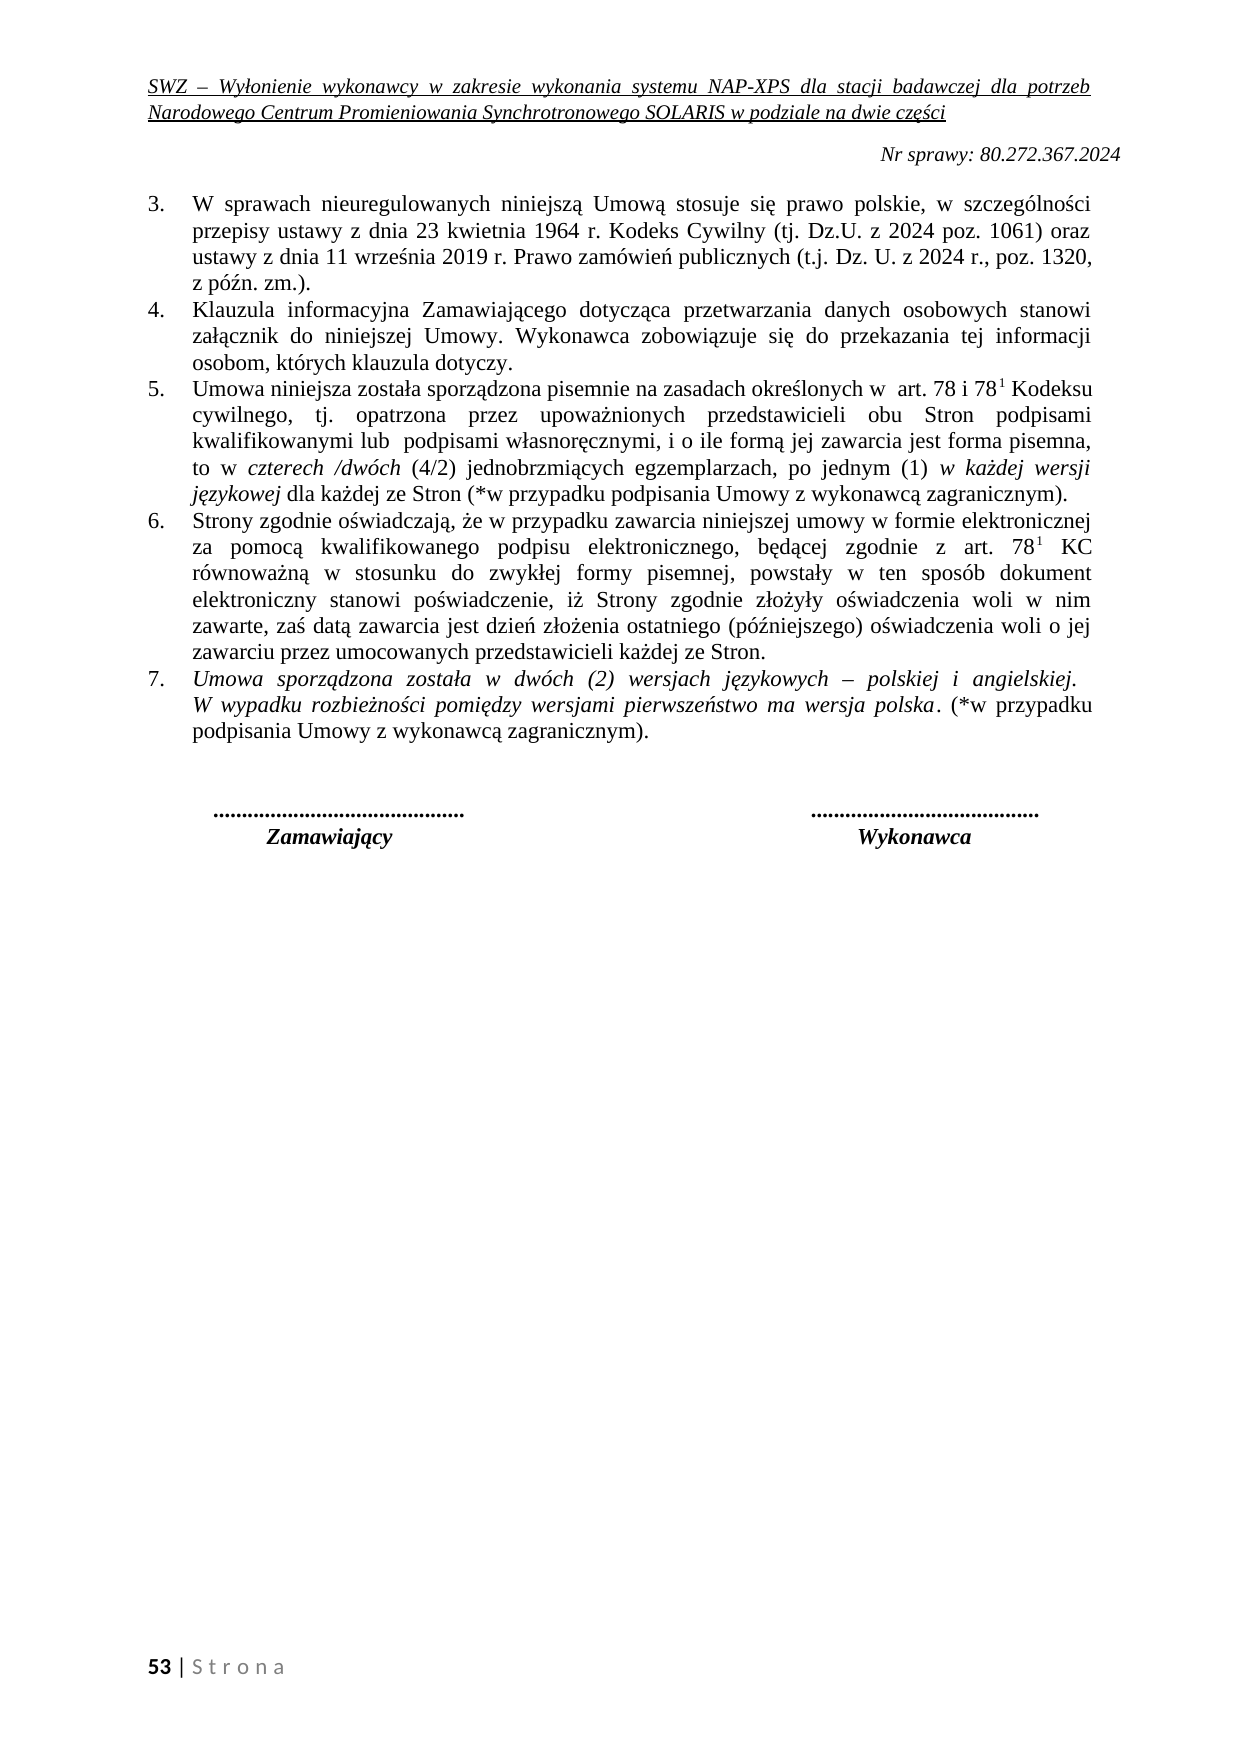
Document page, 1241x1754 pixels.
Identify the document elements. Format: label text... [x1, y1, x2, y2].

list Umowa niniejsza została sporządzona pisemnie na zasadach określonych w art. 78 i 781 Kodeksu cywilnego, tj. opatrzona przez upoważnionych przedstawicieli obu Stron podpisami kwalifikowanymi lub podpisami własnoręcznymi, i o ile formą jej zawarcia jest forma pisemna, to w czterech /dwóch (4/2) jednobrzmiących egzemplarzach, po jednym (1) w każdej wersji językowej dla każdej ze Stron (*w przypadku podpisania Umowy z wykonawcą zagranicznym). [148, 375, 1093, 507]
list Strony zgodnie oświadczają, że w przypadku zawarcia niniejszej umowy w formie elektronicznej za pomocą kwalifikowanego podpisu elektronicznego, będącej zgodnie z art. 781 KC równoważną w stosunku do zwykłej formy pisemnej, powstały w ten sposób dokument elektroniczny stanowi poświadczenie, iż Strony zgodnie złożyły oświadczenia woli w nim zawarte, zaś datą zawarcia jest dzień złożenia ostatniego (późniejszego) oświadczenia woli o jej zawarciu przez umocowanych przedstawicieli każdej ze Stron. [148, 507, 1093, 665]
list Umowa sporządzona została w dwóch (2) wersjach językowych – polskiej i angielskiej. W wypadku rozbieżności pomiędzy wersjami pierwszeństwo ma wersja polska. (*w przypadku podpisania Umowy z wykonawcą zagranicznym). [148, 665, 1093, 744]
text Zamawiający Wykonawca [148, 823, 1093, 849]
list W sprawach nieuregulowanych niniejszą Umową stosuje się prawo polskie, w szczególności przepisy ustawy z dnia 23 kwietnia 1964 r. Kodeks Cywilny (tj. Dz.U. z 2024 poz. 1061) oraz ustawy z dnia 11 września 2019 r. Prawo zamówień publicznych (t.j. Dz. U. z 2024 r., poz. 1320, z późn. zm.). [148, 190, 1093, 296]
list Klauzula informacyjna Zamawiającego dotycząca przetwarzania danych osobowych stanowi załącznik do niniejszej Umowy. Wykonawca zobowiązuje się do przekazania tej informacji osobom, których klauzula dotyczy. [148, 296, 1093, 375]
text ............................................ ........................................ [185, 797, 1093, 823]
